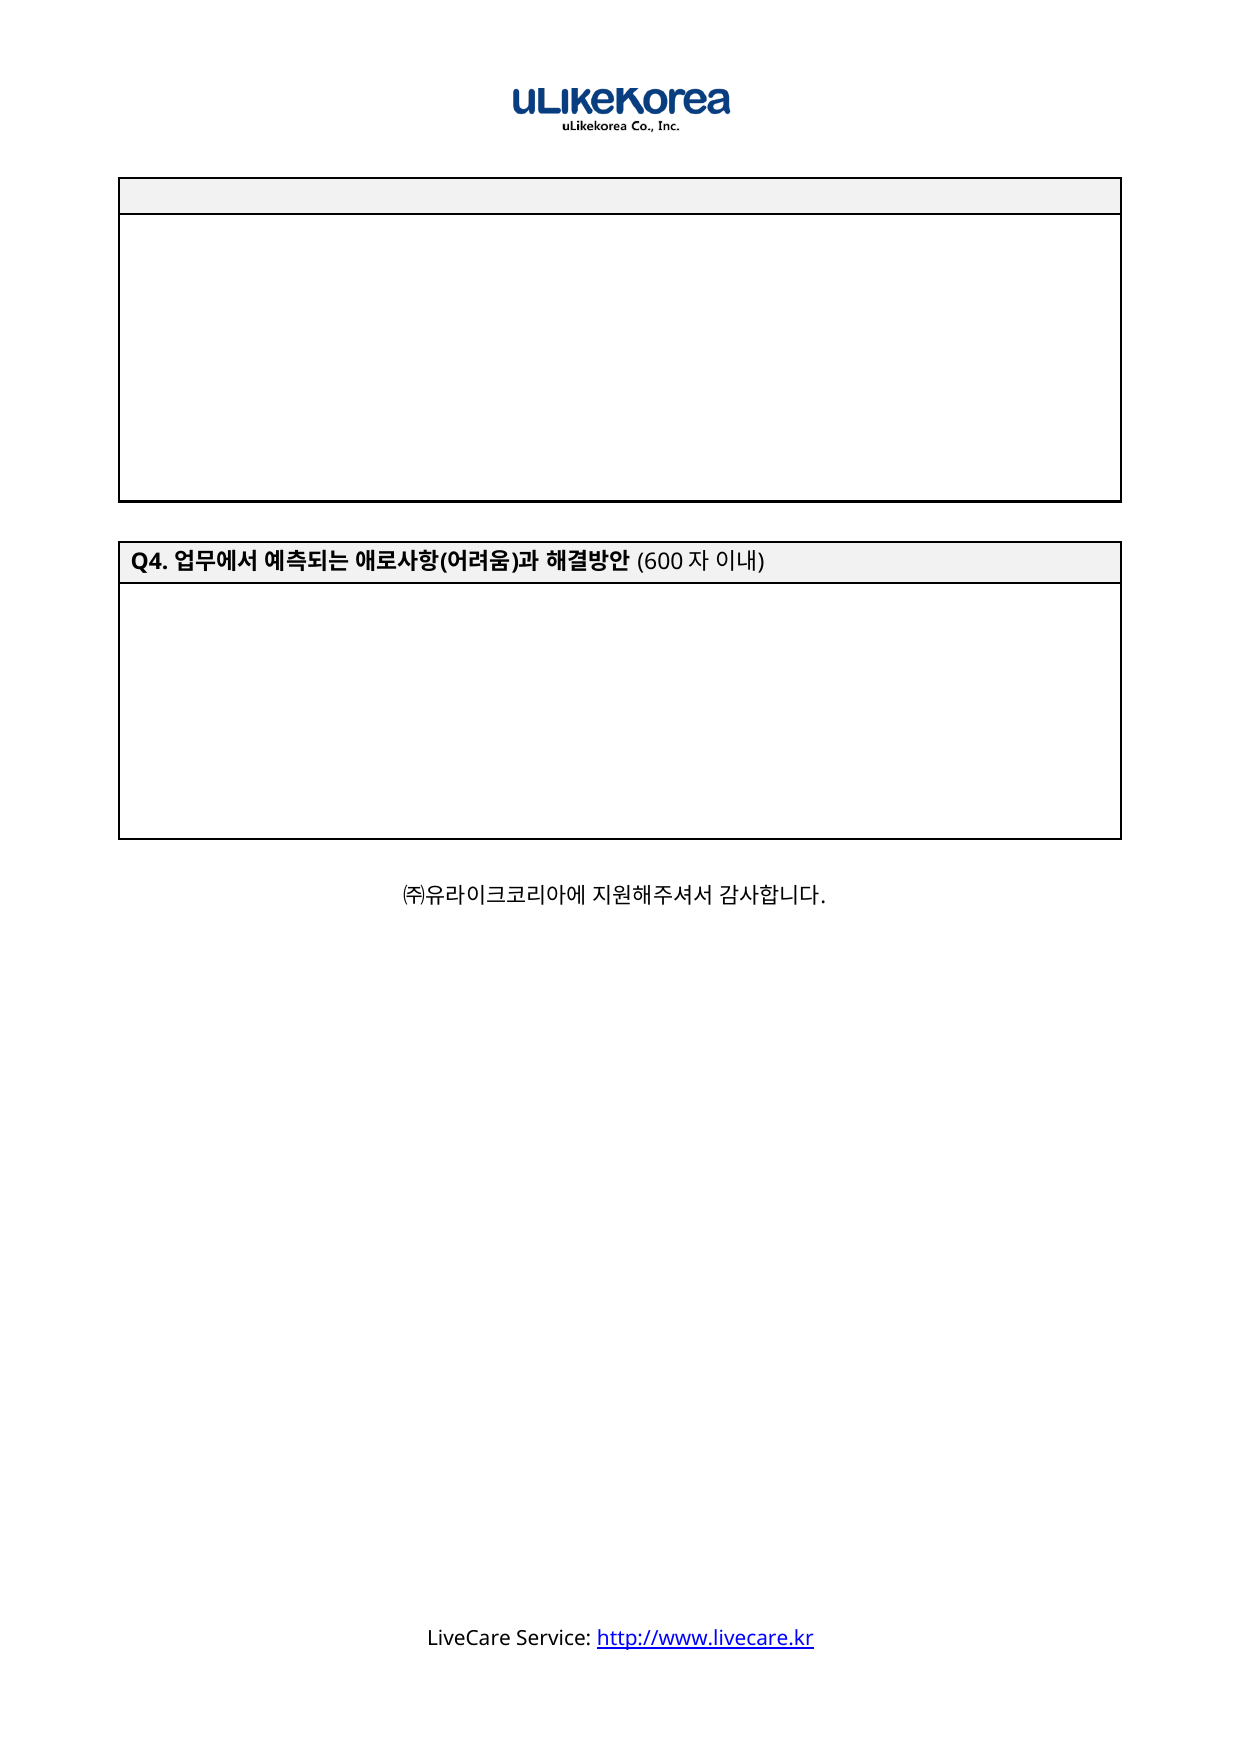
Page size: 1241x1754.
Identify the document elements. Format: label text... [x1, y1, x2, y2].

table_cell [120, 584, 1120, 838]
text ㈜유라이크코리아에 지원해주셔서 감사합니다. [118, 878, 1112, 910]
table_header Q4. 업무에서 예측되는 애로사항(어려움)과 해결방안 (600자 이내) [120, 543, 1120, 582]
table_cell [120, 215, 1120, 500]
picture [506, 88, 734, 133]
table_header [120, 179, 1120, 213]
